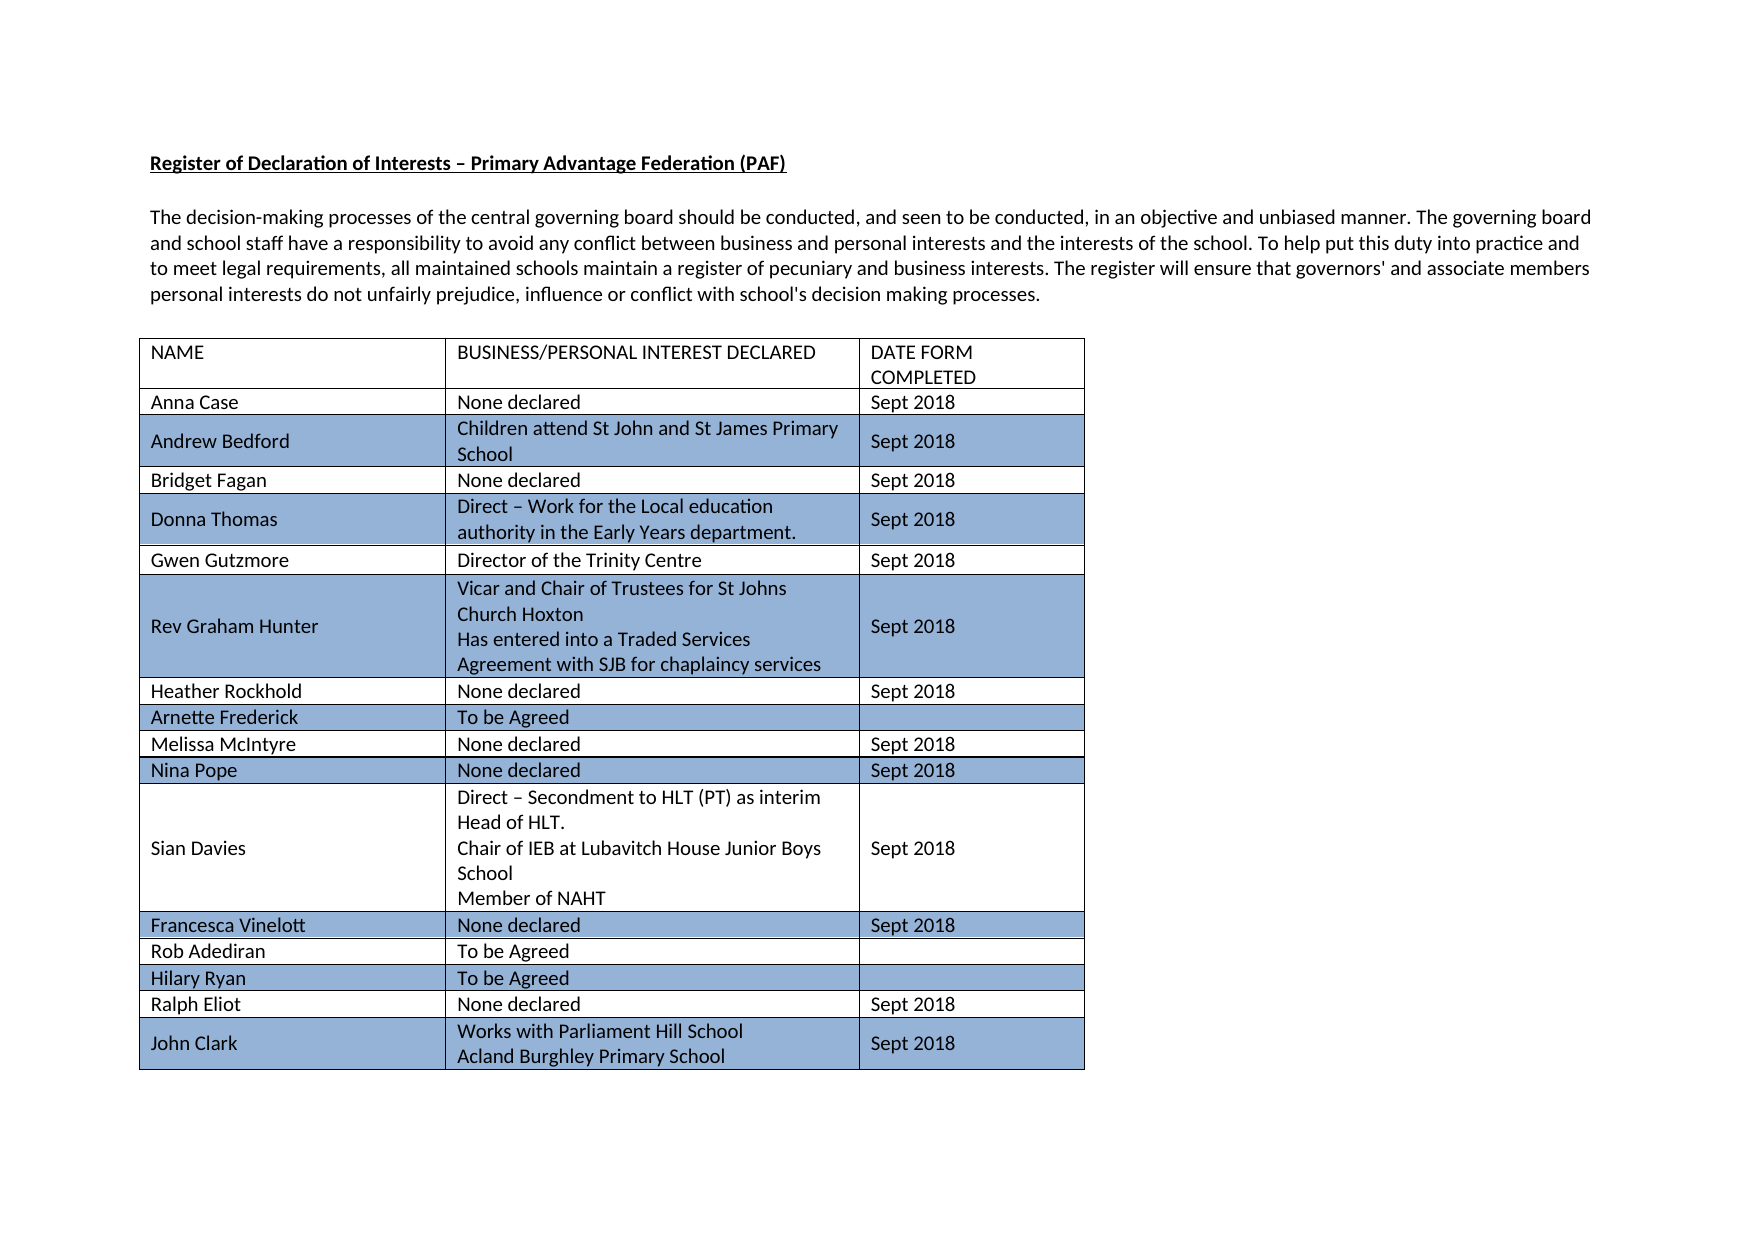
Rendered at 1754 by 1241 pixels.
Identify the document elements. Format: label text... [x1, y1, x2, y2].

table_cell Sian Davies [140, 784, 445, 911]
table_cell None declared [446, 912, 859, 937]
table_header DATE FORM COMPLETED [860, 339, 1084, 388]
table_cell Heather Rockhold [140, 678, 445, 703]
table_cell To be Agreed [446, 965, 859, 990]
table_cell Direct – Secondment to HLT (PT) as interim Head of HLT. Chair of IEB at Lubavitch House Junior Boys School Member of NAHT [446, 784, 859, 911]
table_cell Arnette Frederick [140, 705, 445, 730]
table_cell Vicar and Chair of Trustees for St Johns Church Hoxton Has entered into a Traded Services Agreement with SJB for chaplaincy services [446, 575, 859, 677]
table_cell None declared [446, 467, 859, 493]
table_cell Works with Parliament Hill School Acland Burghley Primary School [446, 1018, 859, 1069]
table_cell Director of the Trinity Centre [446, 546, 859, 574]
table_cell Sept 2018 [860, 1018, 1084, 1069]
table_cell None declared [446, 991, 859, 1017]
table_cell None declared [446, 389, 859, 414]
table_cell Francesca Vinelott [140, 912, 445, 937]
table_cell To be Agreed [446, 705, 859, 730]
table_cell Sept 2018 [860, 678, 1084, 703]
table_header NAME [140, 339, 445, 388]
table_cell Children attend St John and St James Primary School [446, 415, 859, 466]
table_cell Sept 2018 [860, 575, 1084, 677]
table_cell Gwen Gutzmore [140, 546, 445, 574]
table_cell Nina Pope [140, 758, 445, 783]
table_cell John Clark [140, 1018, 445, 1069]
table_cell [860, 965, 1084, 990]
text The decision-making processes of the central governing board should be conducted, and seen to be conducted, in an objective and unbiased manner. The governing board and school staff have a responsibility to avoid any conflict between business and personal interests and the interests of the school. To help put this duty into practice and to meet legal requirements, all maintained schools maintain a register of pecuniary and business interests. The register will ensure that governors' and associate members personal interests do not unfairly prejudice, influence or conflict with school's decision making processes. [150, 204, 1604, 306]
table_cell Sept 2018 [860, 546, 1084, 574]
table_cell Sept 2018 [860, 731, 1084, 756]
table_cell Sept 2018 [860, 494, 1084, 544]
table_cell None declared [446, 678, 859, 703]
table_cell Sept 2018 [860, 467, 1084, 493]
table_cell Direct – Work for the Local education authority in the Early Years department. [446, 494, 859, 544]
table_cell None declared [446, 731, 859, 756]
text Register of Declaration of Interests – Primary Advantage Federation (PAF) [150, 150, 1604, 175]
table_cell Sept 2018 [860, 784, 1084, 911]
table_cell Sept 2018 [860, 758, 1084, 783]
table_cell Ralph Eliot [140, 991, 445, 1017]
table_cell Sept 2018 [860, 991, 1084, 1017]
table_cell None declared [446, 758, 859, 783]
table_cell To be Agreed [446, 939, 859, 964]
table_cell Bridget Fagan [140, 467, 445, 493]
table_cell [860, 705, 1084, 730]
table_cell Anna Case [140, 389, 445, 414]
table_cell Rob Adediran [140, 939, 445, 964]
table_header BUSINESS/PERSONAL INTEREST DECLARED [446, 339, 859, 388]
table_cell Donna Thomas [140, 494, 445, 544]
table_cell Melissa McIntyre [140, 731, 445, 756]
table_cell Sept 2018 [860, 415, 1084, 466]
table_cell Andrew Bedford [140, 415, 445, 466]
table_cell Sept 2018 [860, 389, 1084, 414]
table_cell [860, 939, 1084, 964]
table_cell Sept 2018 [860, 912, 1084, 937]
table_cell Hilary Ryan [140, 965, 445, 990]
table_cell Rev Graham Hunter [140, 575, 445, 677]
